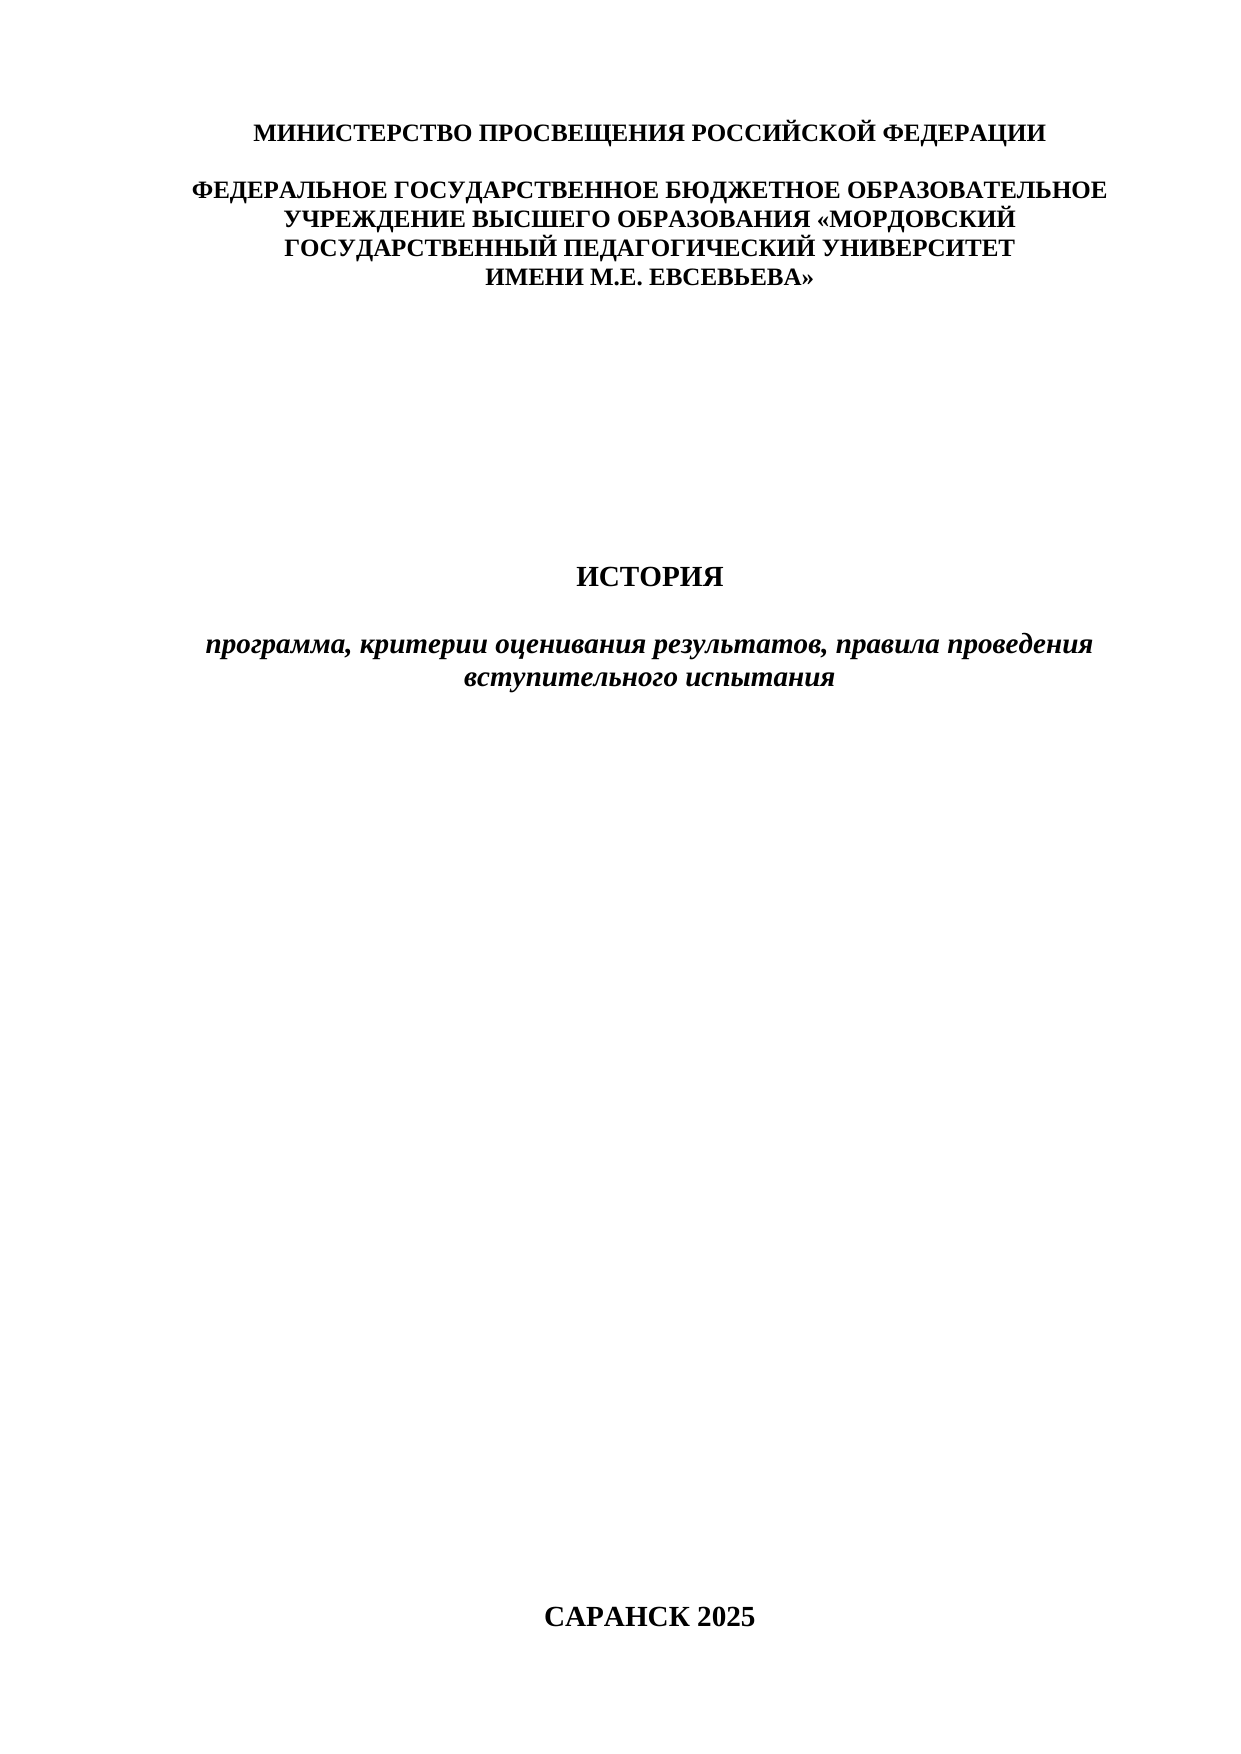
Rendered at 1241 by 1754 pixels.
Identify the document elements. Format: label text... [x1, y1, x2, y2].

text САРАНСК 2025 [148, 1599, 1152, 1632]
text ИСТОРИЯ [148, 559, 1152, 592]
text программа, критерии оценивания результатов, правила проведения [148, 626, 1152, 659]
text вступительного испытания [148, 659, 1152, 693]
list МИНИСТЕРСТВО ПРОСВЕЩЕНИЯ РОССИЙСКОЙ ФЕДЕРАЦИИ [148, 118, 1152, 147]
text ИМЕНИ М.Е. ЕВСЕВЬЕВА» [148, 262, 1152, 291]
text ФЕДЕРАЛЬНОЕ ГОСУДАРСТВЕННОЕ БЮДЖЕТНОЕ ОБРАЗОВАТЕЛЬНОЕ УЧРЕЖДЕНИЕ ВЫСШЕГО ОБРАЗОВАНИЯ «МОРДОВСКИЙ ГОСУДАРСТВЕННЫЙ ПЕДАГОГИЧЕСКИЙ УНИВЕРСИТЕТ [148, 176, 1152, 262]
